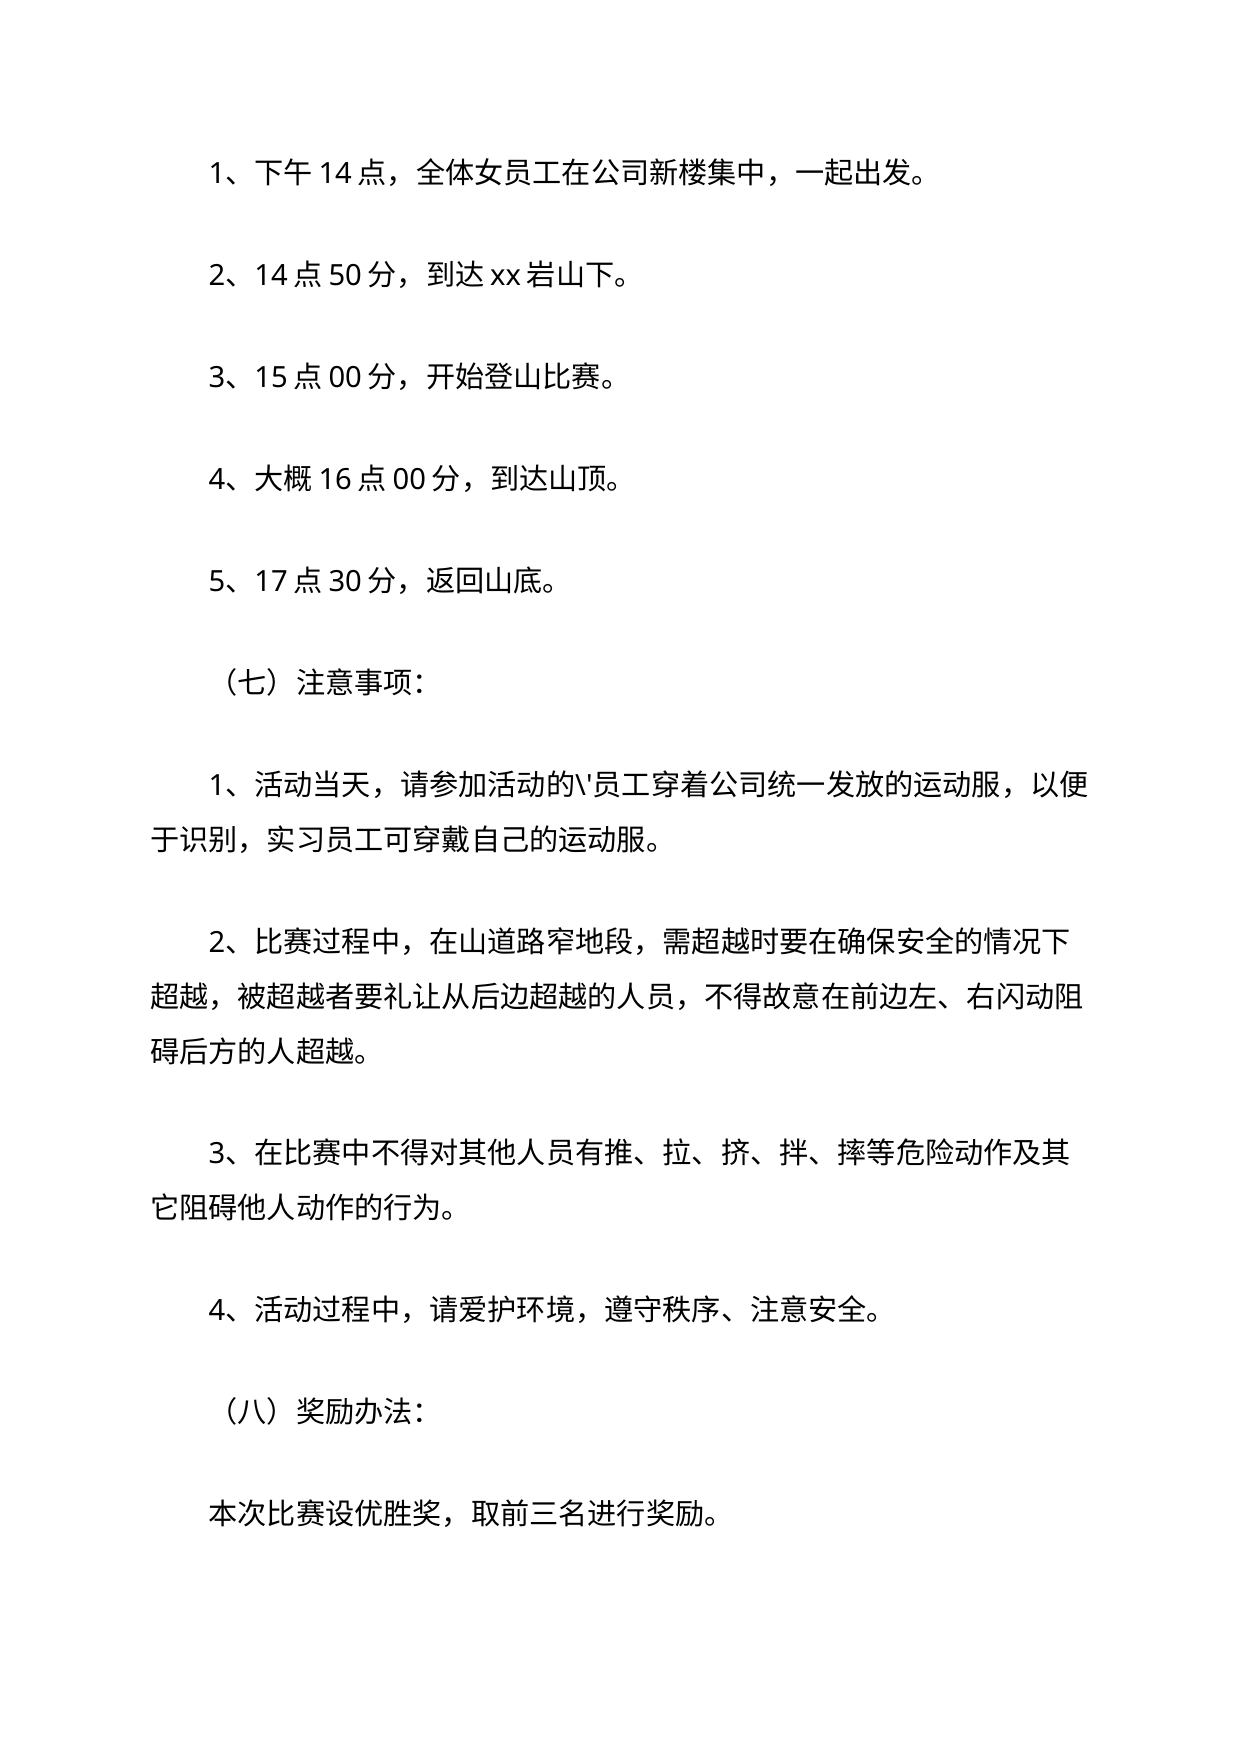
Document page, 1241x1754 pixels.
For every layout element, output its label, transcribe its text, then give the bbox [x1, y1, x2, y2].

text （八）奖励办法： [150, 1389, 1090, 1431]
text 3、在比赛中不得对其他人员有推、拉、挤、拌、摔等危险动作及其它阻碍他人动作的行为。 [150, 1130, 1090, 1227]
text 3、15点00分，开始登山比赛。 [150, 354, 1090, 396]
text 2、14点50分，到达xx岩山下。 [150, 252, 1090, 294]
text 4、大概16点00分，到达山顶。 [150, 456, 1090, 498]
text 5、17点30分，返回山底。 [150, 558, 1090, 600]
text 1、下午14点，全体女员工在公司新楼集中，一起出发。 [150, 150, 1090, 192]
text （七）注意事项： [150, 660, 1090, 702]
text 本次比赛设优胜奖，取前三名进行奖励。 [150, 1491, 1090, 1533]
text 1、活动当天，请参加活动的\'员工穿着公司统一发放的运动服，以便于识别，实习员工可穿戴自己的运动服。 [150, 762, 1090, 859]
text 4、活动过程中，请爱护环境，遵守秩序、注意安全。 [150, 1287, 1090, 1329]
text 2、比赛过程中，在山道路窄地段，需超越时要在确保安全的情况下超越，被超越者要礼让从后边超越的人员，不得故意在前边左、右闪动阻碍后方的人超越。 [150, 918, 1090, 1071]
